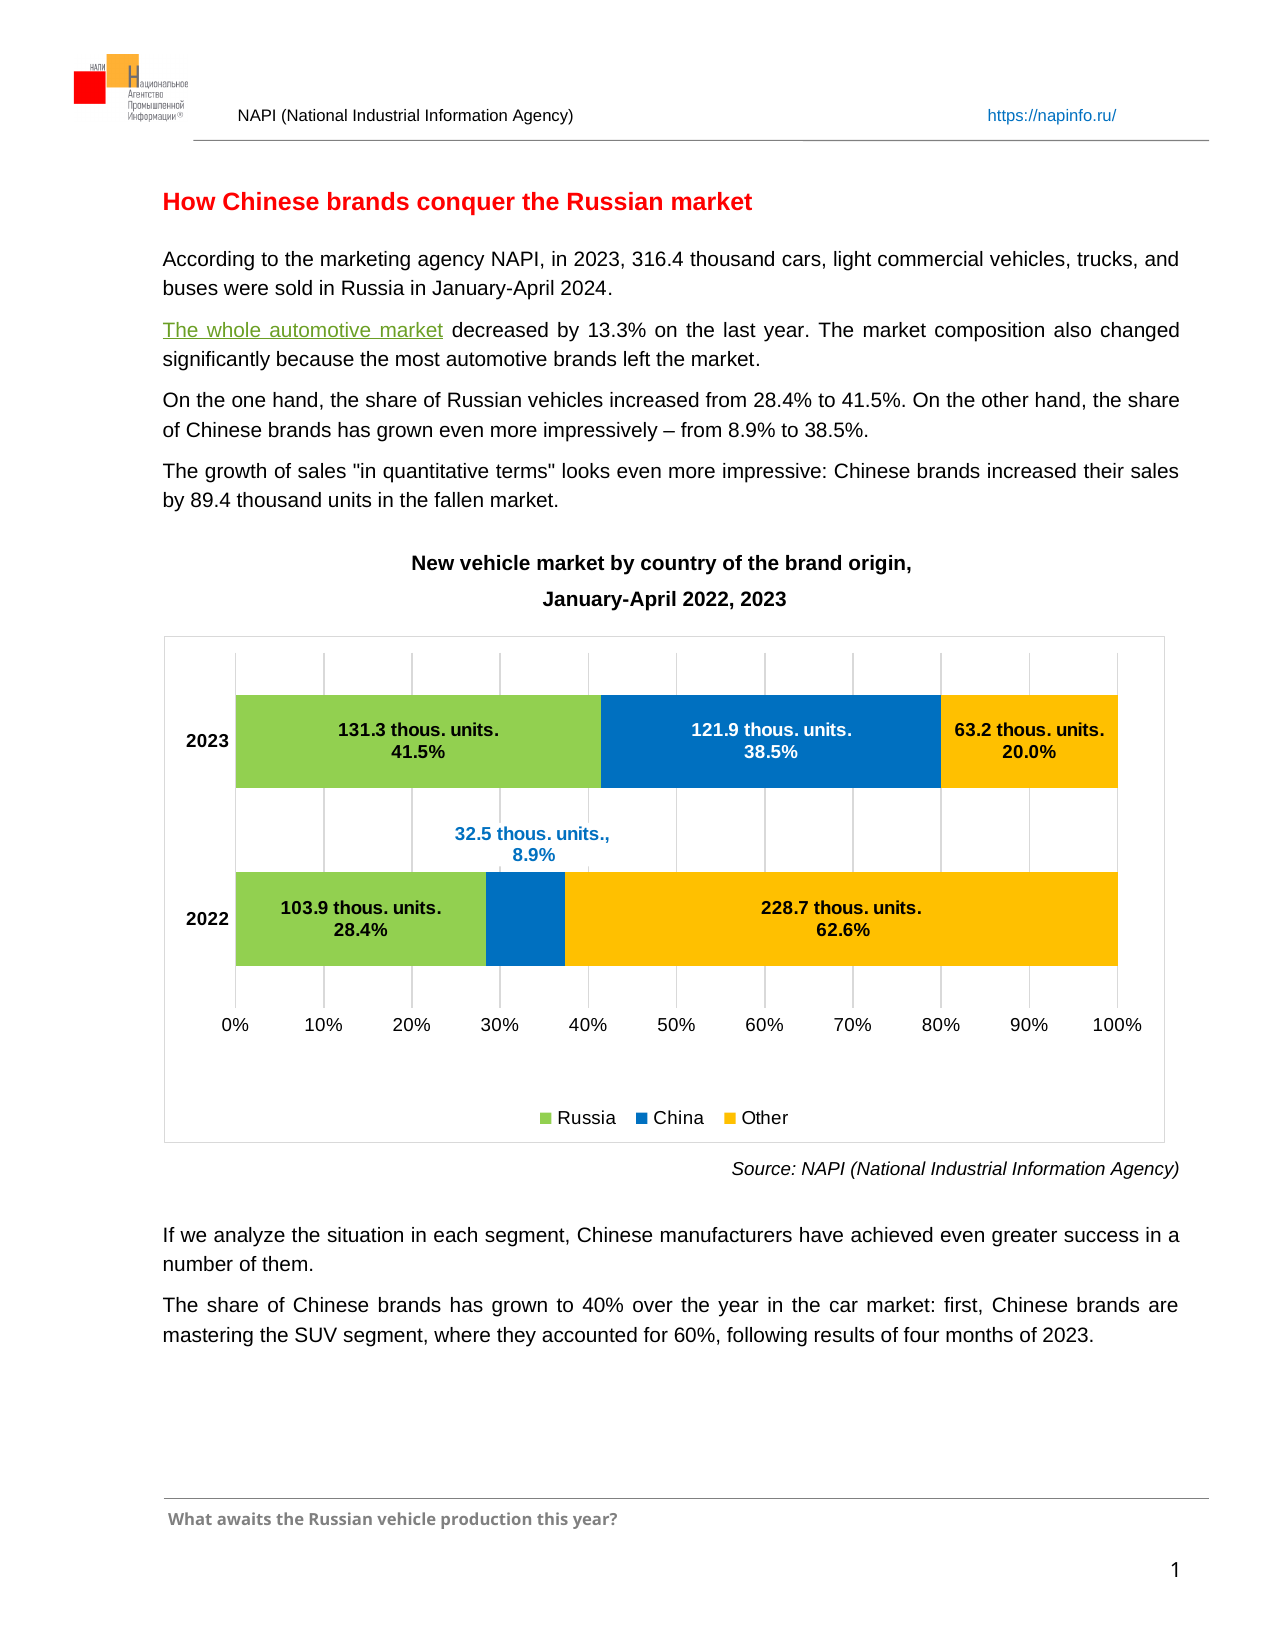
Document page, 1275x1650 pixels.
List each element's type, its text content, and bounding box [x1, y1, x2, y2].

text According to the marketing agency NAPI, in 2023, 316.4 thousand cars, light commercial vehicles, trucks, and buses were sold in Russia in January-April 2024. [162, 243, 1181, 301]
text The whole automotive market decreased by 13.3% on the last year. The market composition also changed significantly because the most automotive brands left the market. [162, 314, 1181, 372]
text On the one hand, the share of Russian vehicles increased from 28.4% to 41.5%. On the other hand, the share of Chinese brands has grown even more impressively – from 8.9% to 38.5%. [162, 384, 1181, 443]
text How Chinese brands conquer the Russian market [162, 187, 1181, 216]
text The share of Chinese brands has grown to 40% over the year in the car market: first, Chinese brands are mastering the SUV segment, where they accounted for 60%, following results of four months of 2023. [162, 1289, 1181, 1348]
picture [73, 54, 188, 122]
text If we analyze the situation in each segment, Chinese manufacturers have achieved even greater success in a number of them. [162, 1219, 1181, 1277]
text New vehicle market by country of the brand origin, January-April 2022, 2023 [148, 551, 1181, 611]
text The growth of sales "in quantitative terms" looks even more impressive: Chinese brands increased their sales by 89.4 thousand units in the fallen market. [162, 455, 1181, 514]
text Source: NAPI (National Industrial Information Agency) [162, 1158, 1181, 1179]
